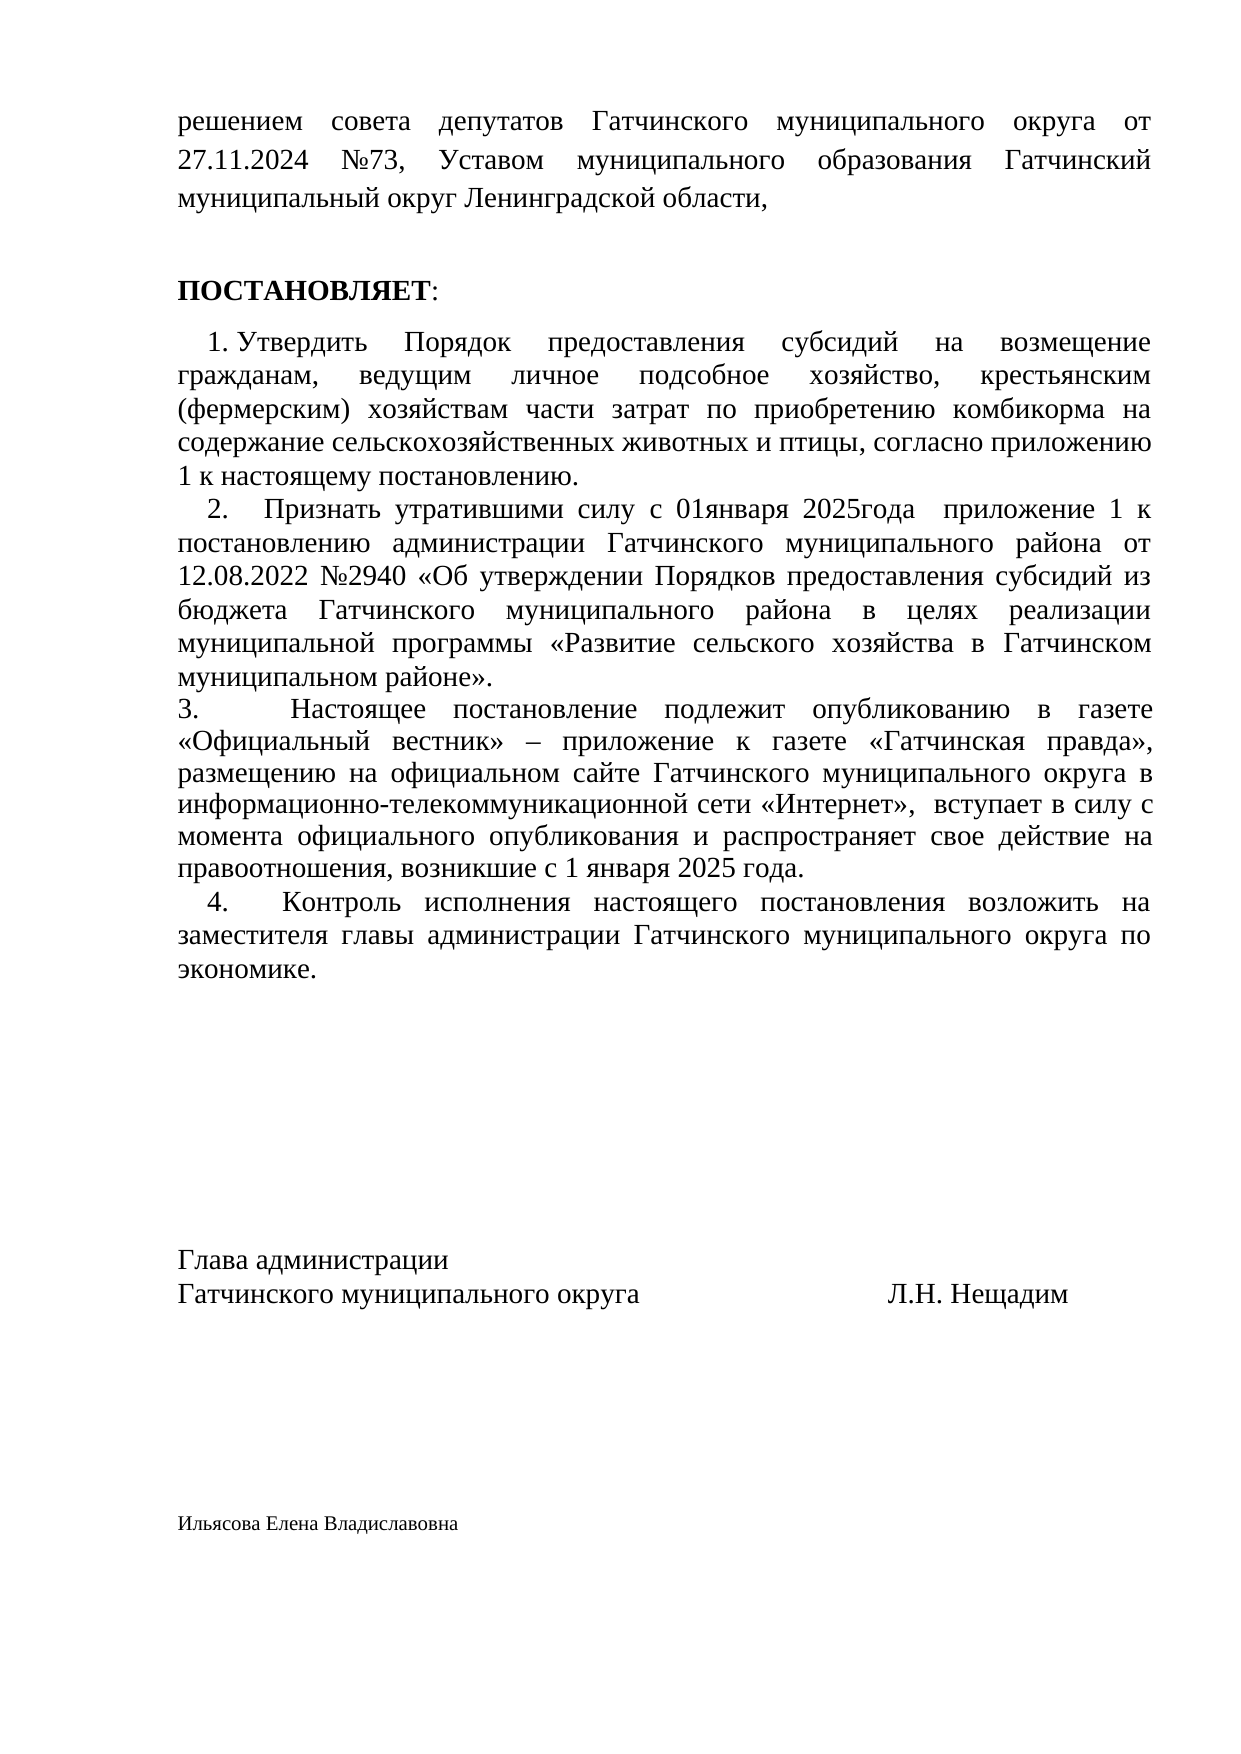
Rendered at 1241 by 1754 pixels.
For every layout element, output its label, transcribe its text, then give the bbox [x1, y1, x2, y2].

text Глава администрации [177, 1242, 1152, 1276]
text ПОСТАНОВЛЯЕТ: [177, 273, 1152, 307]
list Утвердить Порядок предоставления субсидий на возмещение гражданам, ведущим личное подсобное хозяйство, крестьянским (фермерским) хозяйствам части затрат по приобретению комбикорма на содержание сельскохозяйственных животных и птицы, согласно приложению 1 к настоящему постановлению. [177, 324, 1152, 491]
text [177, 103, 1152, 214]
list Контроль исполнения настоящего постановления возложить на заместителя главы администрации Гатчинского муниципального округа по экономике. [177, 884, 1152, 984]
text Ильясова Елена Владиславовна [177, 1511, 1152, 1535]
text Гатчинского муниципального округа Л.Н. Нещадим [177, 1276, 1152, 1309]
list Признать утратившими силу с 01января 2025года приложение 1 к постановлению администрации Гатчинского муниципального района от 12.08.2022 №2940 «Об утверждении Порядков предоставления субсидий из бюджета Гатчинского муниципального района в целях реализации муниципальной программы «Развитие сельского хозяйства в Гатчинском муниципальном районе». [177, 491, 1152, 693]
list Настоящее постановление подлежит опубликованию в газете «Официальный вестник» – приложение к газете «Гатчинская правда», размещению на официальном сайте Гатчинского муниципального округа в информационно-телекоммуникационной сети «Интернет», вступает в силу с момента официального опубликования и распространяет свое действие на правоотношения, возникшие с 1 января 2025 года. [177, 693, 1154, 884]
